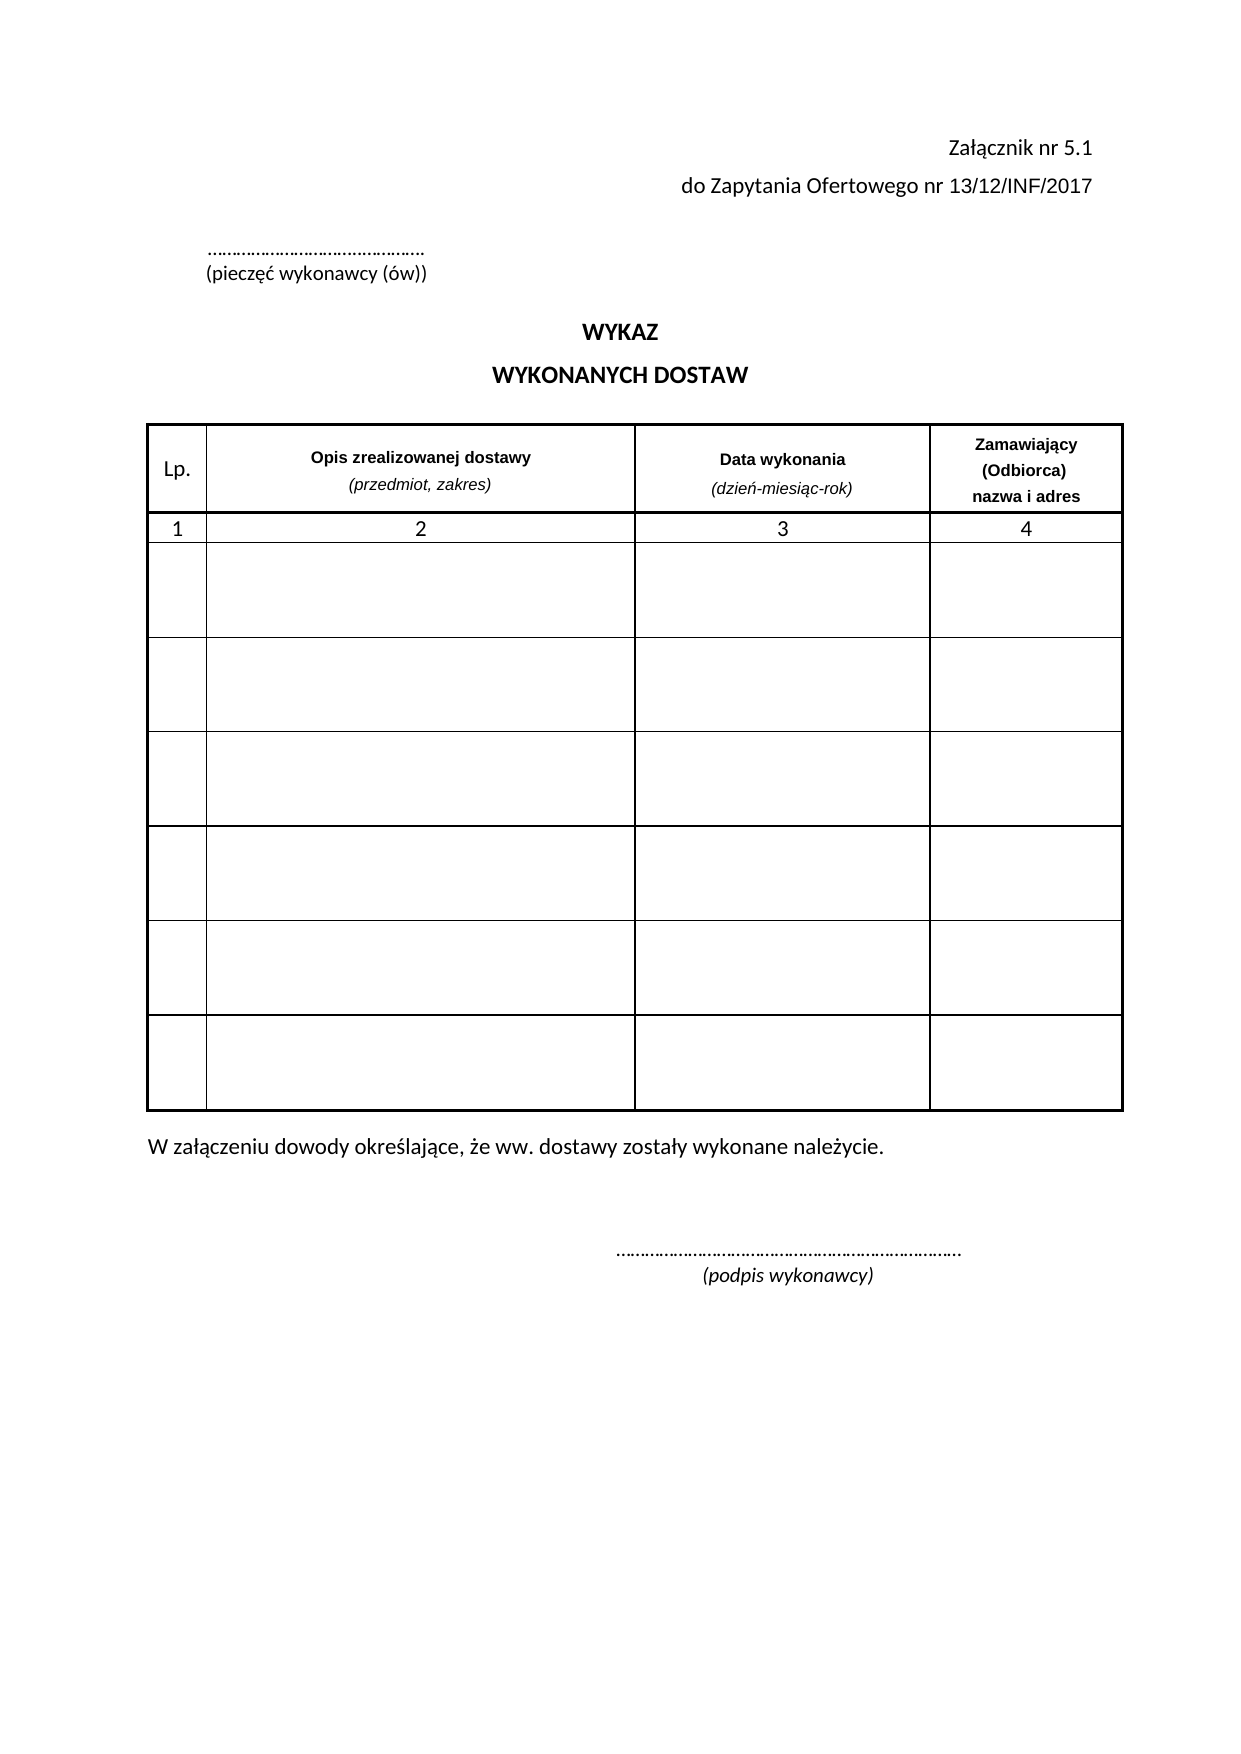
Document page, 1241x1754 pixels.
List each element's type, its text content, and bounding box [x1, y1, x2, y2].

text (podpis wykonawcy) [485, 1262, 1093, 1287]
text do Zapytania Ofertowego nr 13/12/INF/2017 [148, 171, 1093, 199]
table_cell [931, 827, 1121, 920]
table_cell [207, 921, 634, 1014]
table_header Zamawiający (Odbiorca) nazwa i adres [931, 426, 1121, 511]
table_cell [207, 732, 634, 825]
table_cell [207, 638, 634, 731]
table_cell [149, 921, 206, 1014]
table_cell 2 [207, 514, 634, 542]
table_cell [931, 1016, 1121, 1109]
table_cell [636, 732, 929, 825]
text WYKAZ [148, 317, 1093, 347]
text W załączeniu dowody określające, że ww. dostawy zostały wykonane należycie. [148, 1132, 1093, 1160]
table_cell [149, 543, 206, 636]
table_cell [149, 732, 206, 825]
table_cell [636, 543, 929, 636]
table_cell [207, 827, 634, 920]
table_cell [149, 1016, 206, 1109]
text (pieczęć wykonawcy (ów)) [148, 261, 485, 286]
table_cell [636, 827, 929, 920]
table_cell [931, 732, 1121, 825]
table_cell [636, 638, 929, 731]
table_header Lp. [149, 426, 206, 511]
text …………………………..…………. [148, 235, 485, 261]
text WYKONANYCH DOSTAW [148, 359, 1093, 390]
table_cell [931, 638, 1121, 731]
table_cell [636, 921, 929, 1014]
text ……………………………………………………………… [485, 1236, 1093, 1262]
table_cell [207, 543, 634, 636]
table_cell [149, 638, 206, 731]
table_cell [636, 1016, 929, 1109]
table_header Opis zrealizowanej dostawy (przedmiot, zakres) [207, 426, 634, 511]
table_cell 3 [636, 514, 929, 542]
table_cell [931, 543, 1121, 636]
table_cell 1 [149, 514, 206, 542]
table_cell [931, 921, 1121, 1014]
text Załącznik nr 5.1 [148, 133, 1093, 161]
table_cell [149, 827, 206, 920]
table_cell 4 [931, 514, 1121, 542]
table_cell [207, 1016, 634, 1109]
table_header Data wykonania (dzień-miesiąc-rok) [636, 426, 929, 511]
